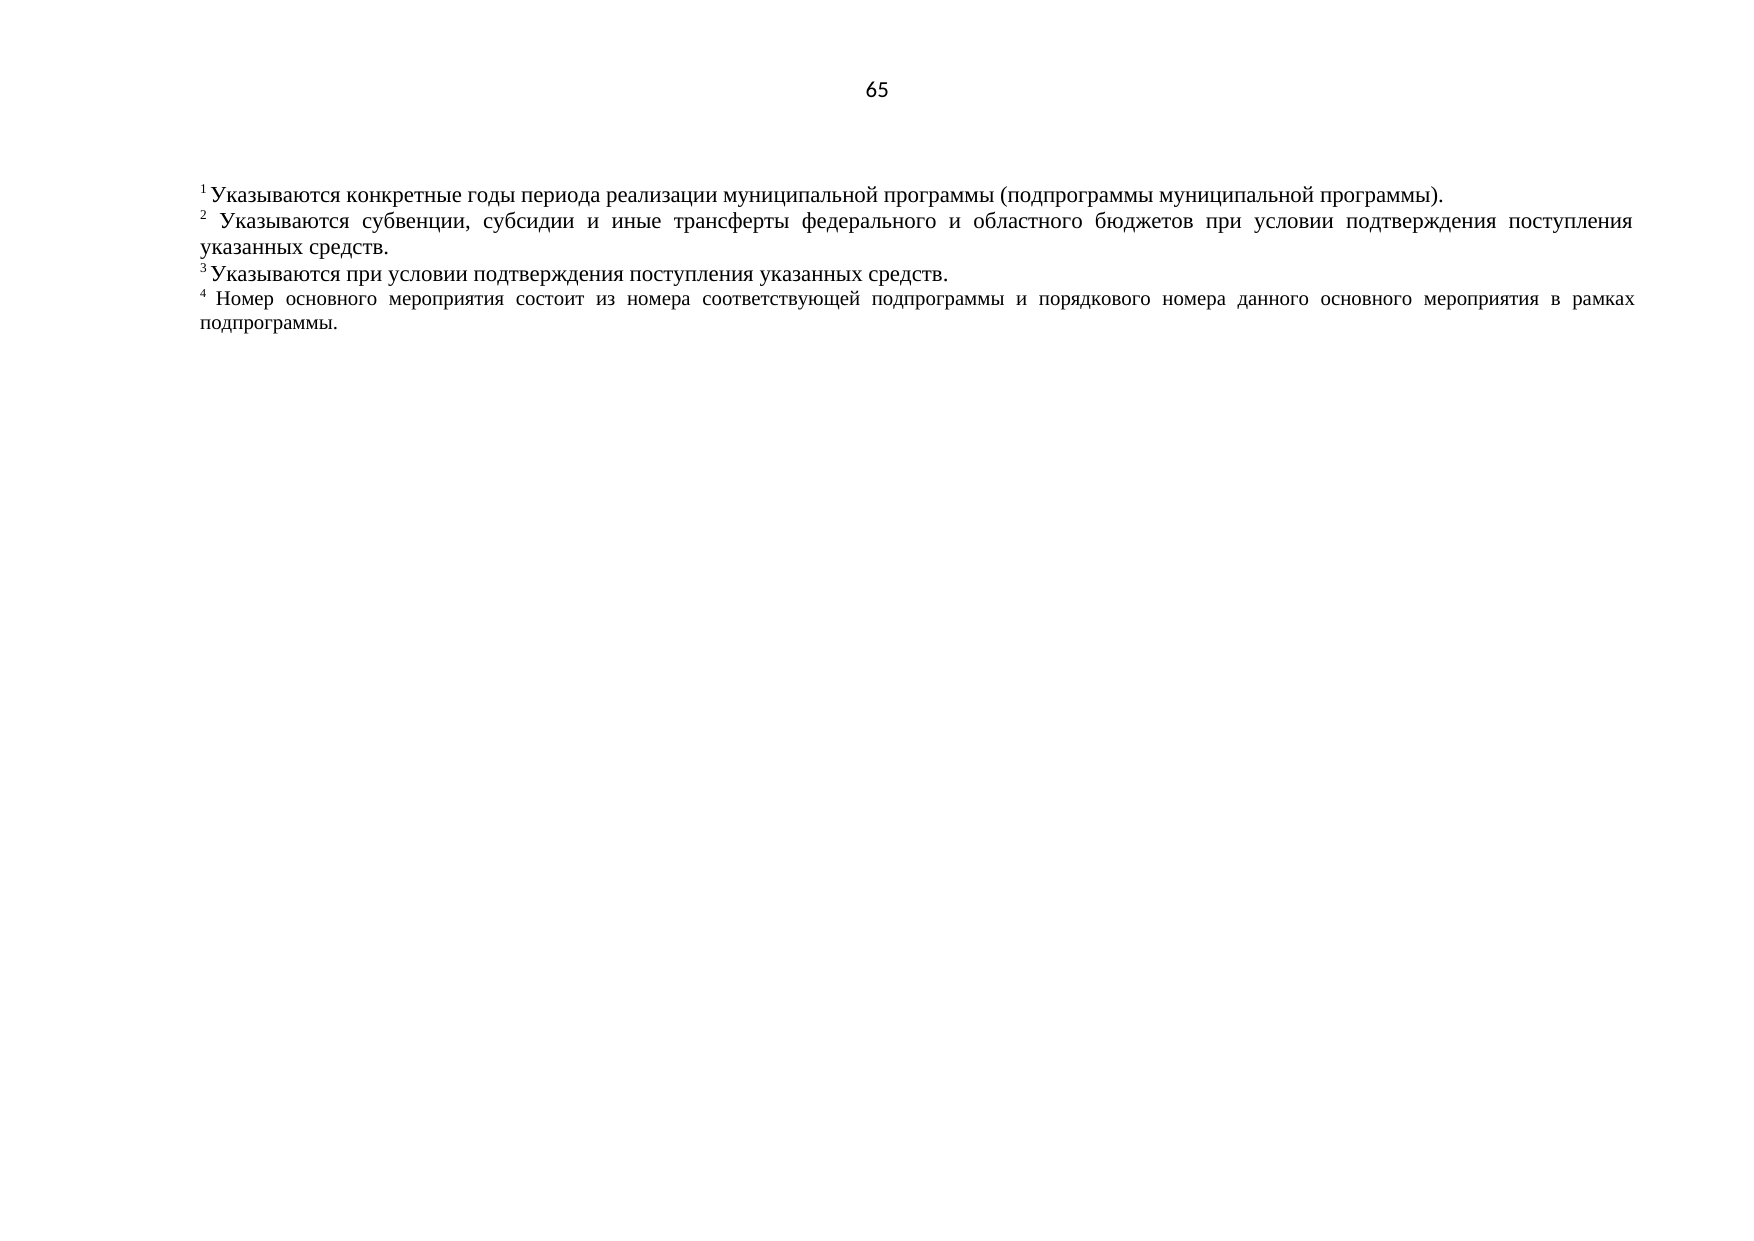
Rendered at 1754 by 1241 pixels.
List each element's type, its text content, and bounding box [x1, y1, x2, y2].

text 1 Указываются конкретные годы периода реализации муниципальной программы (подпрограммы муниципальной программы). [200, 181, 1636, 207]
text 3 Указываются при условии подтверждения поступления указанных средств. [200, 260, 1636, 286]
text 2 Указываются субвенции, субсидии и иные трансферты федерального и областного бюджетов при условии подтверждения поступления указанных средств. [200, 207, 1636, 260]
text 4 Номер основного мероприятия состоит из номера соответствующей подпрограммы и порядкового номера данного основного мероприятия в рамках подпрограммы. [200, 286, 1636, 334]
